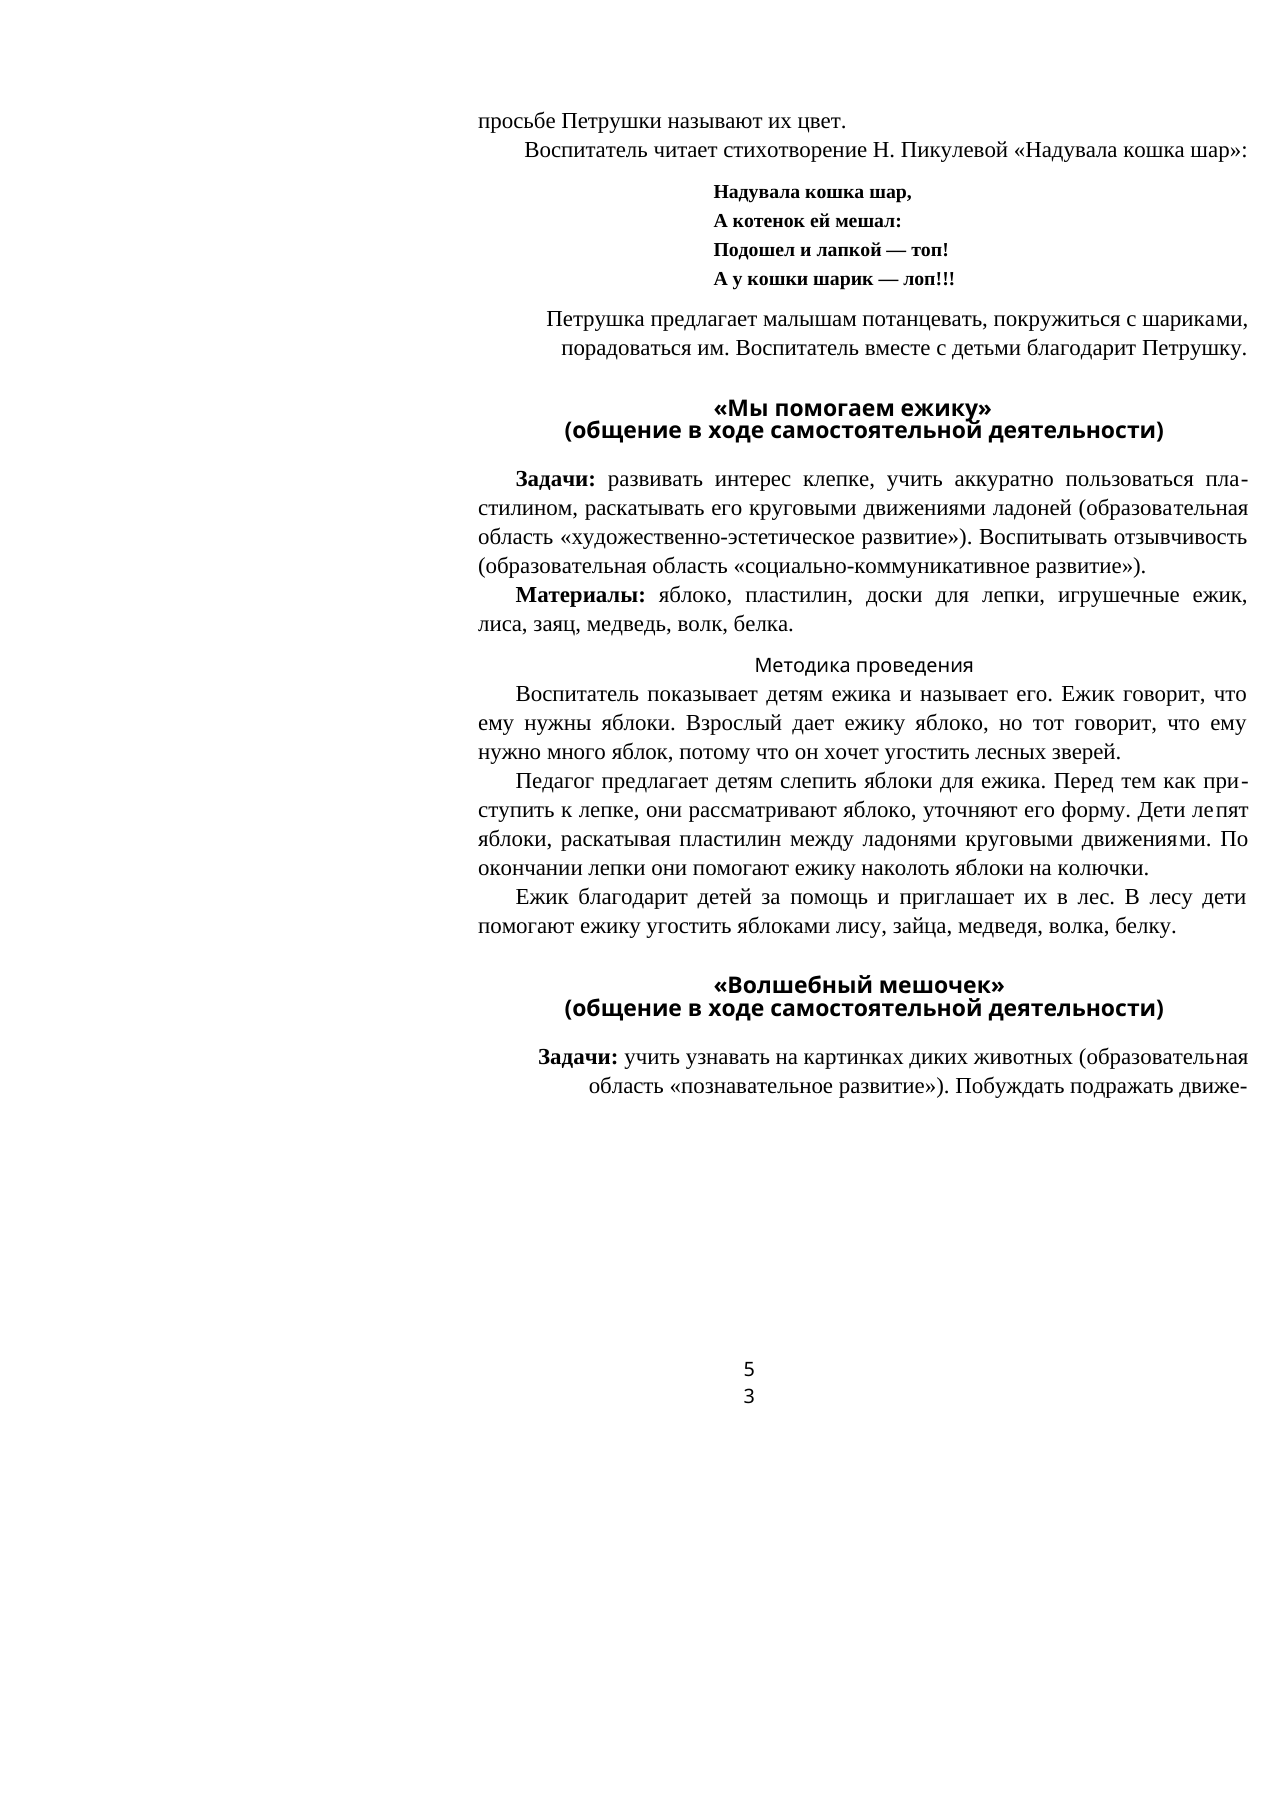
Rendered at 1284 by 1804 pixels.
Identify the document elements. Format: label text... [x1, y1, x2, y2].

text Задачи: развивать интерес клепке, учить аккуратно пользоваться пластилином, раскатывать его круговыми движениями ладоней (образовательная область «художественно-эстетическое развитие»). Воспитывать отзывчивость (образовательная область «социально-коммуникативное развитие»). [478, 463, 1248, 579]
text А котенок ей мешал: [713, 204, 1248, 233]
text Методика проведения [480, 657, 1248, 677]
text (общение в ходе самостоятельной деятельности) [480, 421, 1248, 443]
text «Мы помогаем ежику» [713, 398, 1248, 421]
text Задачи: учить узнавать на картинках диких животных (образовательная область «познавательное развитие»). Побуждать подражать движе- [478, 1041, 1248, 1099]
text (общение в ходе самостоятельной деятельности) [480, 998, 1248, 1021]
text Педагог предлагает детям слепить яблоки для ежика. Перед тем как приступить к лепке, они рассматривают яблоко, уточняют его форму. Дети лепят яблоки, раскатывая пластилин между ладонями круговыми движениями. По окончании лепки они помогают ежику наколоть яблоки на колючки. [478, 766, 1248, 881]
text Материалы: яблоко, пластилин, доски для лепки, игрушечные ежик, лиса, заяц, медведь, волк, белка. [478, 579, 1248, 637]
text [478, 105, 1248, 134]
text Петрушка предлагает малышам потанцевать, покружиться с шариками, порадоваться им. Воспитатель вместе с детьми благодарит Петрушку. [478, 304, 1248, 362]
text Подошел и лапкой — топ! [713, 233, 1248, 262]
text Ежик благодарит детей за помощь и приглашает их в лес. В лесу дети помогают ежику угостить яблоками лису, зайца, медведя, волка, белку. [478, 881, 1248, 939]
text «Волшебный мешочек» [713, 975, 1248, 998]
text Воспитатель читает стихотворение Н. Пикулевой «Надувала кошка шар»: [478, 134, 1248, 163]
text Воспитатель показывает детям ежика и называет его. Ежик говорит, что ему нужны яблоки. Взрослый дает ежику яблоко, но тот говорит, что ему нужно много яблок, потому что он хочет угостить лесных зверей. [478, 679, 1248, 766]
text Надувала кошка шар, [713, 175, 1248, 204]
text А у кошки шарик — лоп!!! [713, 262, 1248, 291]
